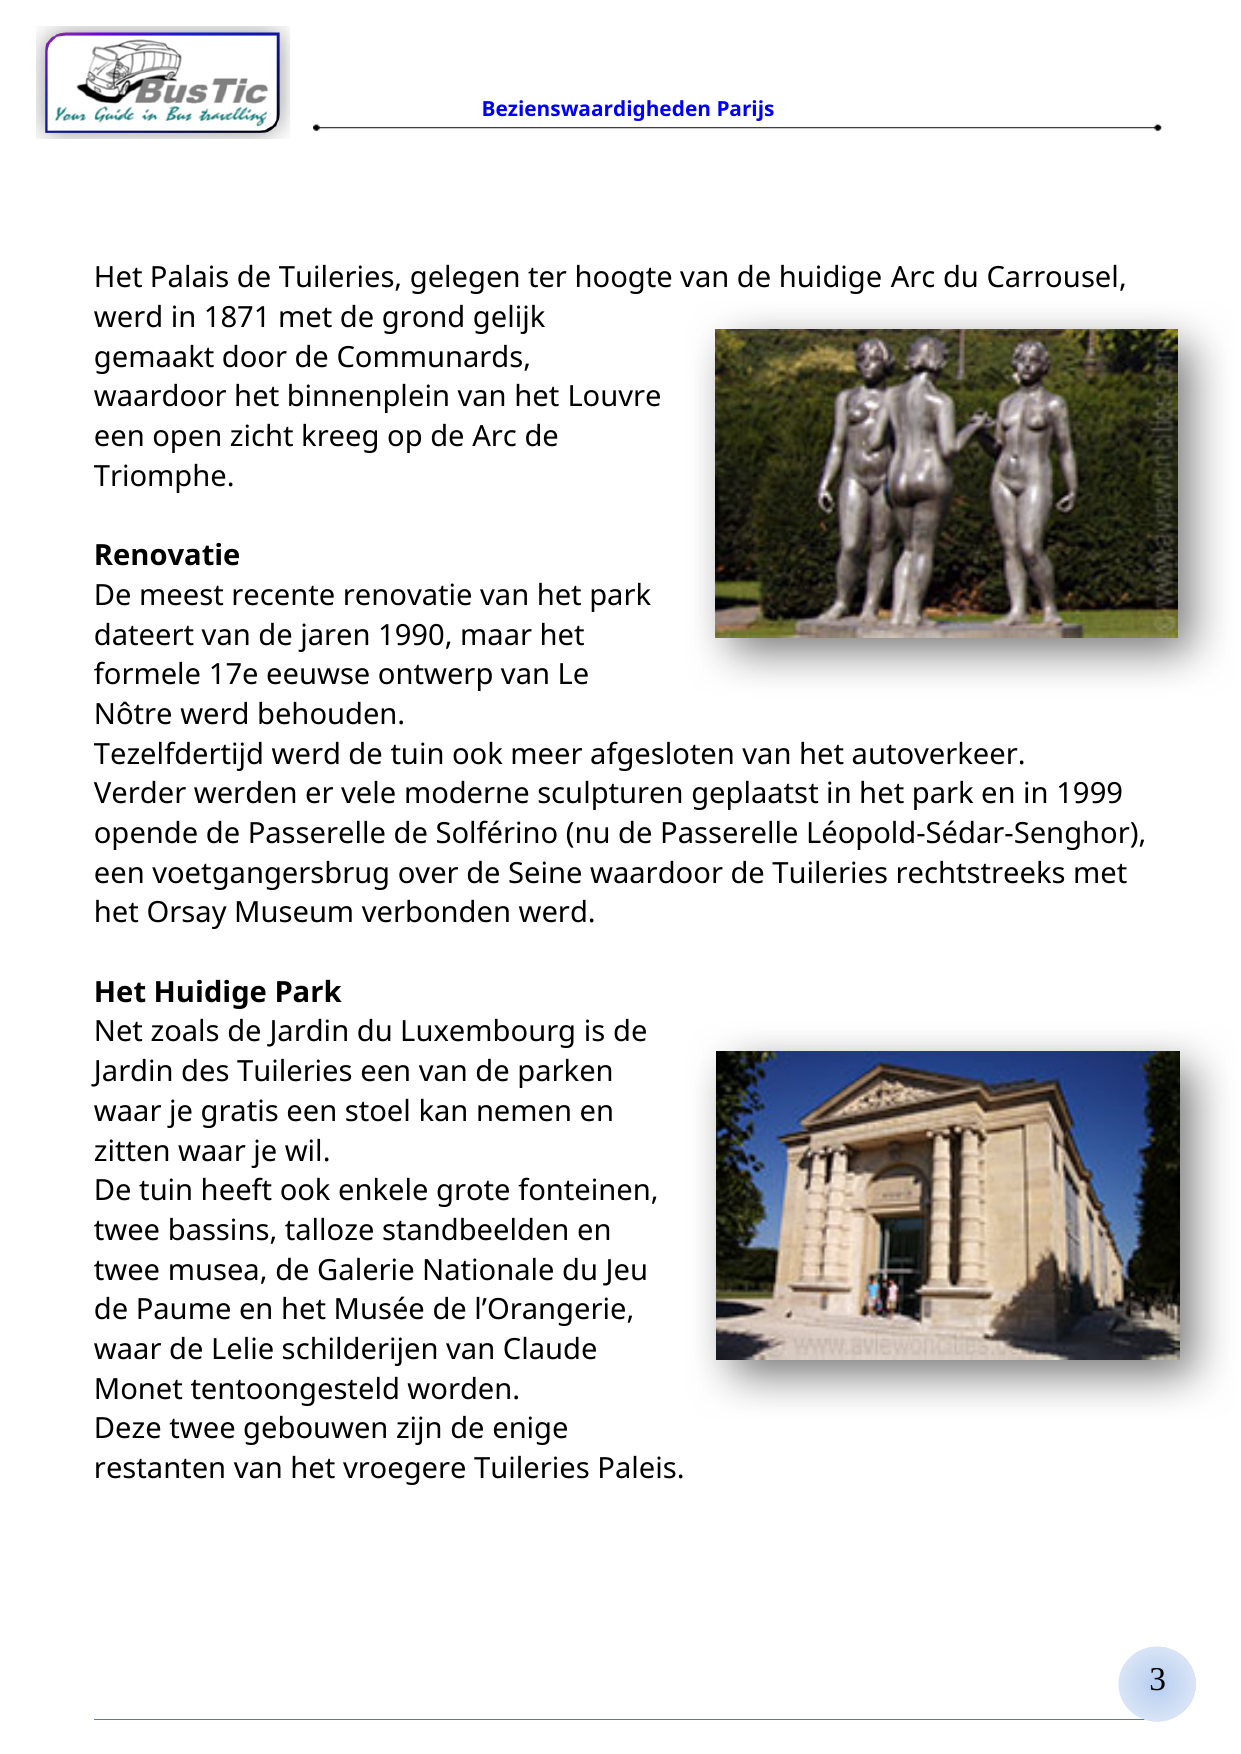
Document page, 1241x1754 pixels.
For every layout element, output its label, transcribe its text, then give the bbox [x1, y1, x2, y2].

text Het Huidige Park [94, 971, 1162, 1011]
picture [716, 1051, 1180, 1360]
picture [36, 26, 291, 139]
text De meest recente renovatie van het park dateert van de jaren 1990, maar het formele 17e eeuwse ontwerp van Le Nôtre werd behouden. [94, 574, 1162, 733]
picture [313, 122, 1163, 135]
picture [715, 329, 1178, 638]
text Verder werden er vele moderne sculpturen geplaatst in het park en in 1999 opende de Passerelle de Solférino (nu de Passerelle Léopold-Sédar-Senghor), een voetgangersbrug over de Seine waardoor de Tuileries rechtstreeks met het Orsay Museum verbonden werd. [94, 773, 1162, 931]
text Deze twee gebouwen zijn de enige restanten van het vroegere Tuileries Paleis. [94, 1408, 1162, 1487]
text Renovatie [94, 534, 697, 574]
text Tezelfdertijd werd de tuin ook meer afgesloten van het autoverkeer. [94, 733, 1162, 773]
text Net zoals de Jardin du Luxembourg is de Jardin des Tuileries een van de parken waar je gratis een stoel kan nemen en zitten waar je wil. [94, 1011, 1162, 1169]
text Het Palais de Tuileries, gelegen ter hoogte van de huidige Arc du Carrousel, werd in 1871 met de grond gelijk gemaakt door de Communards, waardoor het binnenplein van het Louvre een open zicht kreeg op de Arc de Triomphe. [94, 257, 1162, 495]
text De tuin heeft ook enkele grote fonteinen, twee bassins, talloze standbeelden en twee musea, de Galerie Nationale du Jeu de Paume en het Musée de l’Orangerie, waar de Lelie schilderijen van Claude Monet tentoongesteld worden. [94, 1169, 753, 1408]
